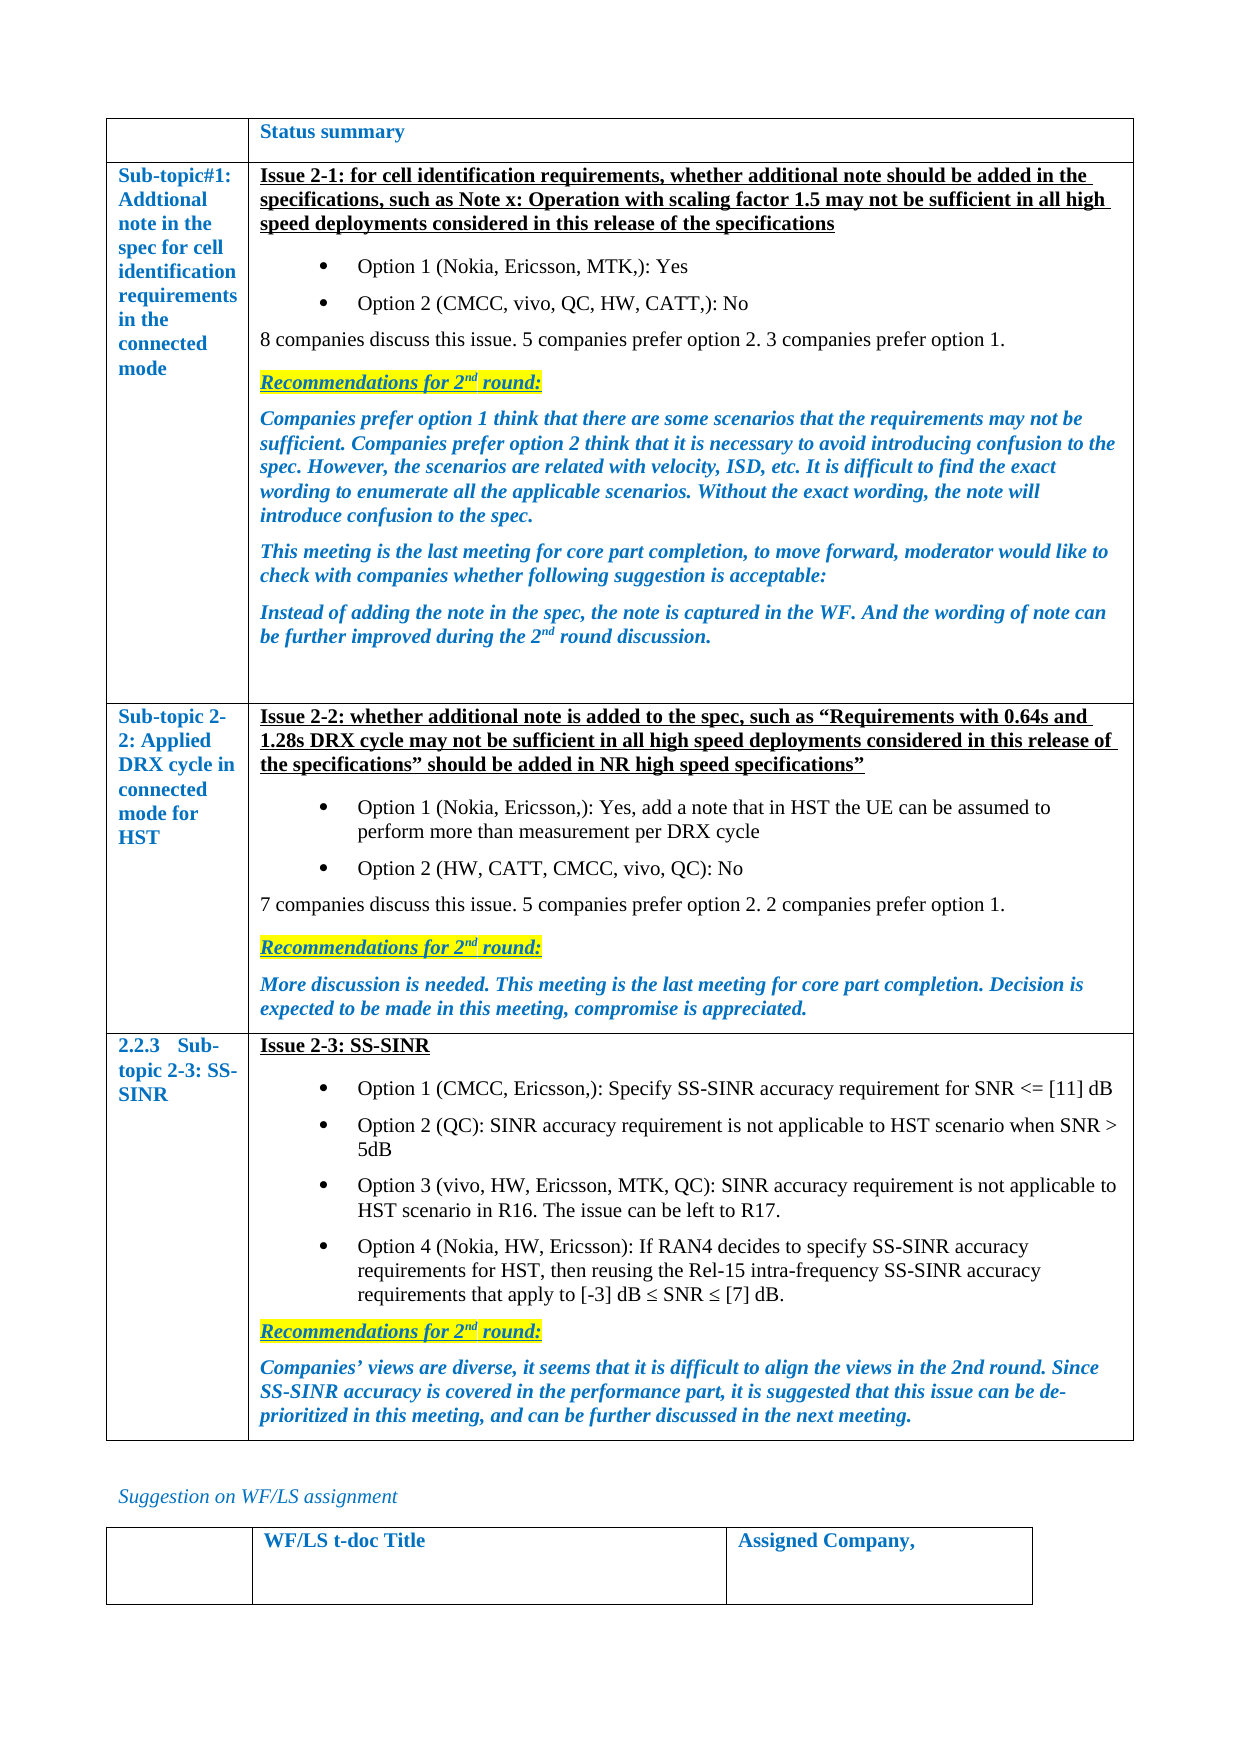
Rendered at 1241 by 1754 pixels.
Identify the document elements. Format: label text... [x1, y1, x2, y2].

table_cell Sub-topic 2-2: Applied DRX cycle in connected mode for HST [107, 704, 248, 1032]
table_header [107, 119, 248, 162]
text Suggestion on WF/LS assignment [118, 1484, 1122, 1508]
table_cell Issue 2-1: for cell identification requirements, whether additional note should be added in the specifications, such as Note x: Operation with scaling factor 1.5 may not be sufficient in all high speed deployments considered in this release of the specifications Option 1 (Nokia, Ericsson, MTK,): Yes Option 2 (CMCC, vivo, QC, HW, CATT,): No 8 companies discuss this issue. 5 companies prefer option 2. 3 companies prefer option 1. Recommendations for 2nd round: Companies prefer option 1 think that there are some scenarios that the requirements may not be sufficient. Companies prefer option 2 think that it is necessary to avoid introducing confusion to the spec. However, the scenarios are related with velocity, ISD, etc. It is difficult to find the exact wording to enumerate all the applicable scenarios. Without the exact wording, the note will introduce confusion to the spec. This meeting is the last meeting for core part completion, to move forward, moderator would like to check with companies whether following suggestion is acceptable: Instead of adding the note in the spec, the note is captured in the WF. And the wording of note can be further improved during the 2nd round discussion. [249, 163, 1133, 703]
table_header Status summary [249, 119, 1133, 162]
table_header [727, 1528, 1032, 1604]
table_header WF/LS t-doc Title [253, 1528, 726, 1604]
table_cell Issue 2-3: SS-SINR Option 1 (CMCC, Ericsson,): Specify SS-SINR accuracy requirement for SNR <= [11] dB Option 2 (QC): SINR accuracy requirement is not applicable to HST scenario when SNR > 5dB Option 3 (vivo, HW, Ericsson, MTK, QC): SINR accuracy requirement is not applicable to HST scenario in R16. The issue can be left to R17. Option 4 (Nokia, HW, Ericsson): If RAN4 decides to specify SS-SINR accuracy requirements for HST, then reusing the Rel-15 intra-frequency SS-SINR accuracy requirements that apply to [-3] dB ≤ SNR ≤ [7] dB. Recommendations for 2nd round: Companies’ views are diverse, it seems that it is difficult to align the views in the 2nd round. Since SS-SINR accuracy is covered in the performance part, it is suggested that this issue can be de-prioritized in this meeting, and can be further discussed in the next meeting. [249, 1034, 1133, 1440]
table_cell Sub-topic#1: Addtional note in the spec for cell identification requirements in the connected mode [107, 163, 248, 703]
table_cell 2.2.3 Sub-topic 2-3: SS-SINR [107, 1034, 248, 1440]
table_header [107, 1528, 252, 1604]
table_cell Issue 2-2: whether additional note is added to the spec, such as “Requirements with 0.64s and 1.28s DRX cycle may not be sufficient in all high speed deployments considered in this release of the specifications” should be added in NR high speed specifications” Option 1 (Nokia, Ericsson,): Yes, add a note that in HST the UE can be assumed to perform more than measurement per DRX cycle Option 2 (HW, CATT, CMCC, vivo, QC): No 7 companies discuss this issue. 5 companies prefer option 2. 2 companies prefer option 1. Recommendations for 2nd round: More discussion is needed. This meeting is the last meeting for core part completion. Decision is expected to be made in this meeting, compromise is appreciated. [249, 704, 1133, 1032]
